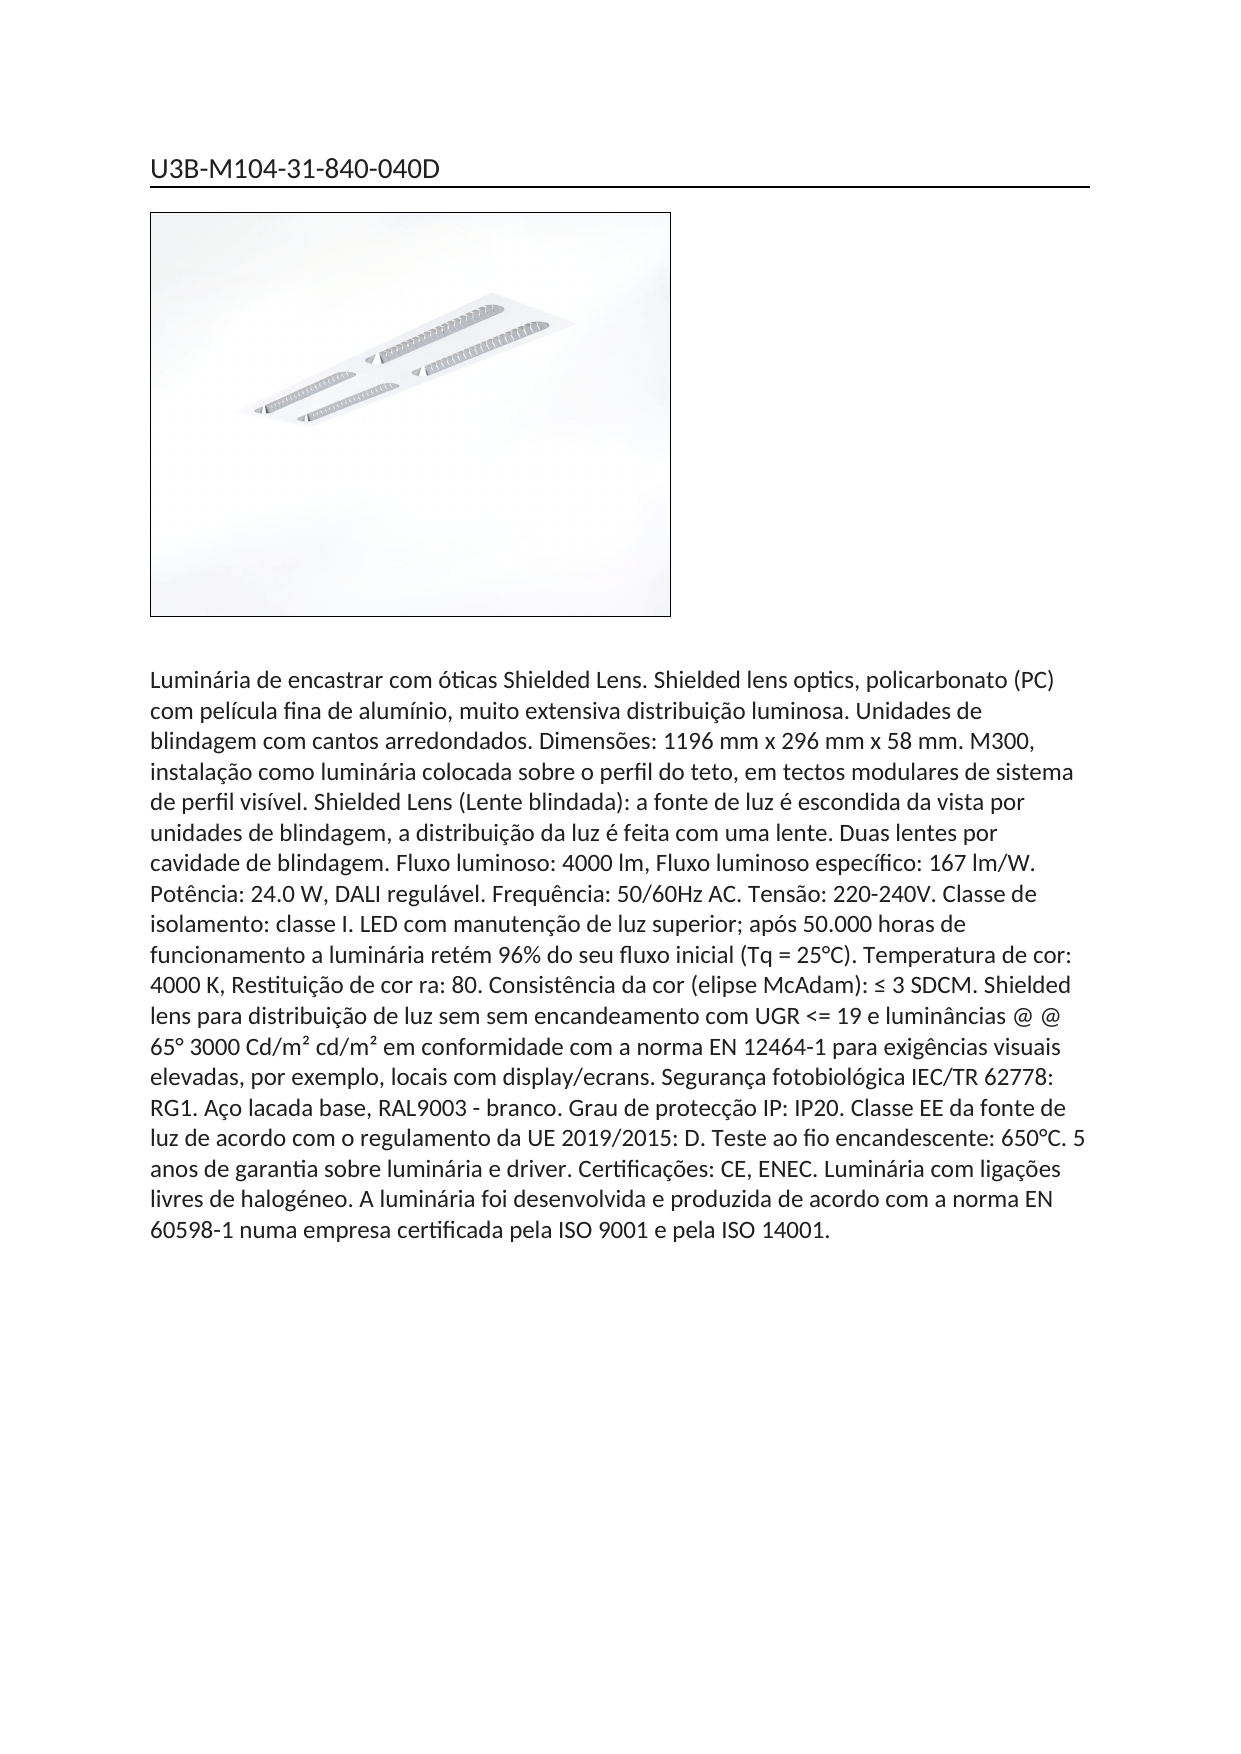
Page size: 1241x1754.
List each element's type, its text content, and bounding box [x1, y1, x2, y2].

picture [151, 213, 670, 616]
text Luminária de encastrar com óticas Shielded Lens. Shielded lens optics, policarbonato (PC) com película fina de alumínio, muito extensiva distribuição luminosa. Unidades de blindagem com cantos arredondados. Dimensões: 1196 mm x 296 mm x 58 mm. M300, instalação como luminária colocada sobre o perfil do teto, em tectos modulares de sistema de perfil visível. Shielded Lens (Lente blindada): a fonte de luz é escondida da vista por unidades de blindagem, a distribuição da luz é feita com uma lente. Duas lentes por cavidade de blindagem. Fluxo luminoso: 4000 lm, Fluxo luminoso específico: 167 lm/W. Potência: 24.0 W, DALI regulável. Frequência: 50/60Hz AC. Tensão: 220-240V. Classe de isolamento: classe I. LED com manutenção de luz superior; após 50.000 horas de funcionamento a luminária retém 96% do seu fluxo inicial (Tq = 25°C). Temperatura de cor: 4000 K, Restituição de cor ra: 80. Consistência da cor (elipse McAdam): ≤ 3 SDCM. Shielded lens para distribuição de luz sem sem encandeamento com UGR <= 19 e luminâncias @ @ 65° 3000 Cd/m² cd/m² em conformidade com a norma EN 12464-1 para exigências visuais elevadas, por exemplo, locais com display/ecrans. Segurança fotobiológica IEC/TR 62778: RG1. Aço lacada base, RAL9003 - branco. Grau de protecção IP: IP20. Classe EE da fonte de luz de acordo com o regulamento da UE 2019/2015: D. Teste ao fio encandescente: 650°C. 5 anos de garantia sobre luminária e driver. Certificações: CE, ENEC. Luminária com ligações livres de halogéneo. A luminária foi desenvolvida e produzida de acordo com a norma EN 60598-1 numa empresa certificada pela ISO 9001 e pela ISO 14001. [150, 664, 1090, 1244]
text U3B-M104-31-840-040D [150, 150, 1090, 186]
